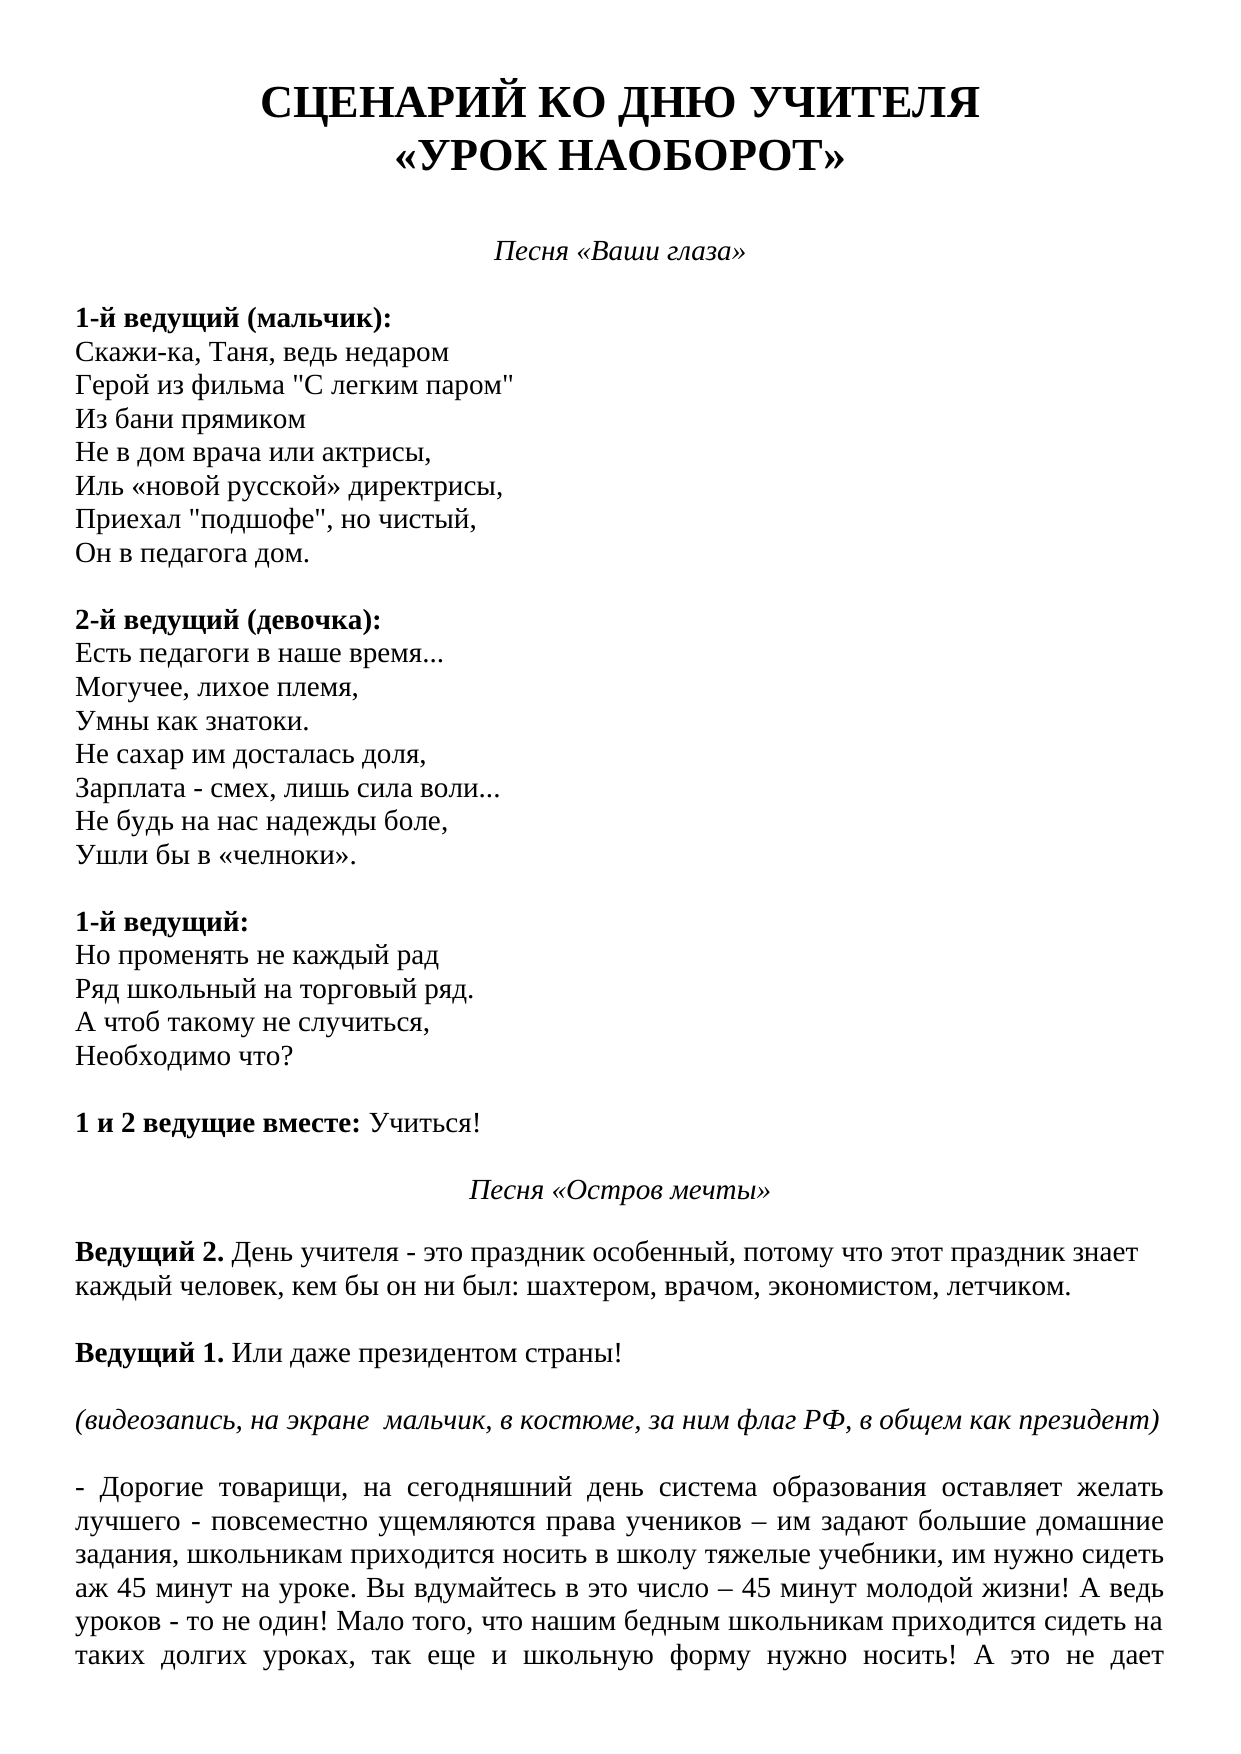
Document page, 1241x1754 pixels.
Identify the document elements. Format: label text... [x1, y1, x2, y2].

text СЦЕНАРИЙ КО ДНЮ УЧИТЕЛЯ [75, 75, 1165, 128]
text Ведущий 2. День учителя - это праздник особенный, потому что этот праздник знает каждый человек, кем бы он ни был: шахтером, врачом, экономистом, летчиком. [75, 1234, 1165, 1302]
text (видеозапись, на экране мальчик, в костюме, за ним флаг РФ, в общем как президент) [75, 1402, 1165, 1436]
text 1-й ведущий (мальчик): Скажи-ка, Таня, ведь недаром Герой из фильма "С легким паром" Из бани прямиком Не в дом врача или актрисы, Иль «новой русской» директрисы, Приехал "подшофе", но чистый, Он в педагога дом. 2-й ведущий (девочка): Есть педагоги в наше время... Могучее, лихое племя, Умны как знатоки. Не сахар им досталась доля, Зарплата - смех, лишь сила воли... Не будь на нас надежды боле, Ушли бы в «челноки». 1-й ведущий: Но променять не каждый рад Ряд школьный на торговый ряд. А чтоб такому не случиться, Необходимо что? 1 и 2 ведущие вместе: Учиться! [75, 300, 1165, 1139]
text Ведущий 1. Или даже президентом страны! [75, 1335, 1165, 1369]
text Песня «Ваши глаза» [75, 233, 1165, 267]
text Песня «Остров мечты» [75, 1172, 1165, 1206]
text «УРОК НАОБОРОТ» [75, 128, 1165, 180]
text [75, 1469, 1165, 1671]
